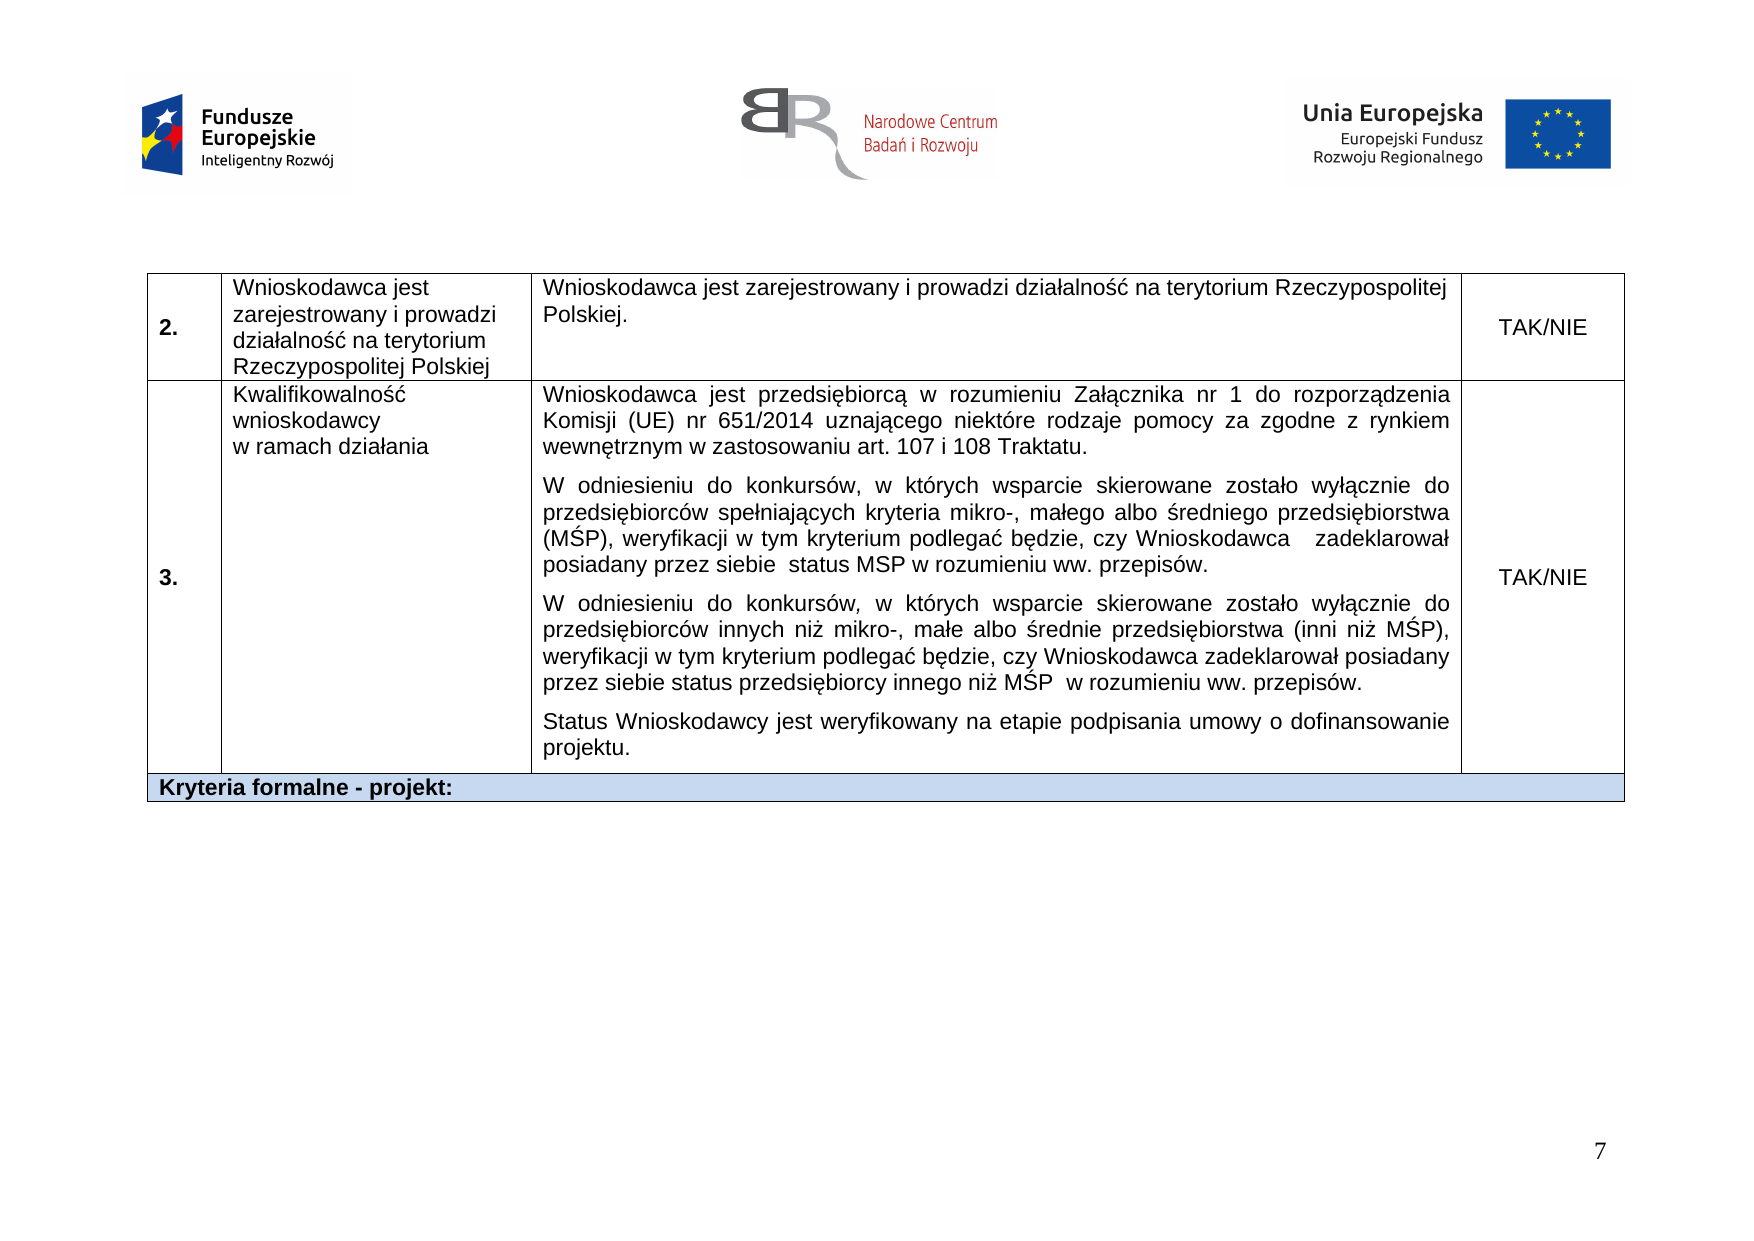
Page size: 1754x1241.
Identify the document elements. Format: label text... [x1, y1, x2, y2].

picture [122, 73, 353, 195]
picture [741, 88, 998, 180]
table_cell Kryteria formalne - projekt: [148, 774, 1624, 801]
table_cell TAK/NIE [1462, 274, 1624, 379]
table_cell Kwalifikowalność wnioskodawcy w ramach działania [222, 381, 531, 773]
picture [1284, 78, 1632, 190]
table_cell Wnioskodawca jest zarejestrowany i prowadzi działalność na terytorium Rzeczypospolitej Polskiej. [532, 274, 1461, 379]
table_cell Wnioskodawca jest zarejestrowany i prowadzi działalność na terytorium Rzeczypospolitej Polskiej [222, 274, 531, 379]
table_cell 3. [148, 381, 221, 773]
table_cell Wnioskodawca jest przedsiębiorcą w rozumieniu Załącznika nr 1 do rozporządzenia Komisji (UE) nr 651/2014 uznającego niektóre rodzaje pomocy za zgodne z rynkiem wewnętrznym w zastosowaniu art. 107 i 108 Traktatu. W odniesieniu do konkursów, w których wsparcie skierowane zostało wyłącznie do przedsiębiorców spełniających kryteria mikro-, małego albo średniego przedsiębiorstwa (MŚP), weryfikacji w tym kryterium podlegać będzie, czy Wnioskodawca zadeklarował posiadany przez siebie status MSP w rozumieniu ww. przepisów. W odniesieniu do konkursów, w których wsparcie skierowane zostało wyłącznie do przedsiębiorców innych niż mikro-, małe albo średnie przedsiębiorstwa (inni niż MŚP), weryfikacji w tym kryterium podlegać będzie, czy Wnioskodawca zadeklarował posiadany przez siebie status przedsiębiorcy innego niż MŚP w rozumieniu ww. przepisów. Status Wnioskodawcy jest weryfikowany na etapie podpisania umowy o dofinansowanie projektu. [532, 381, 1461, 773]
table_cell 2. [148, 274, 221, 379]
table_cell TAK/NIE [1462, 381, 1624, 773]
